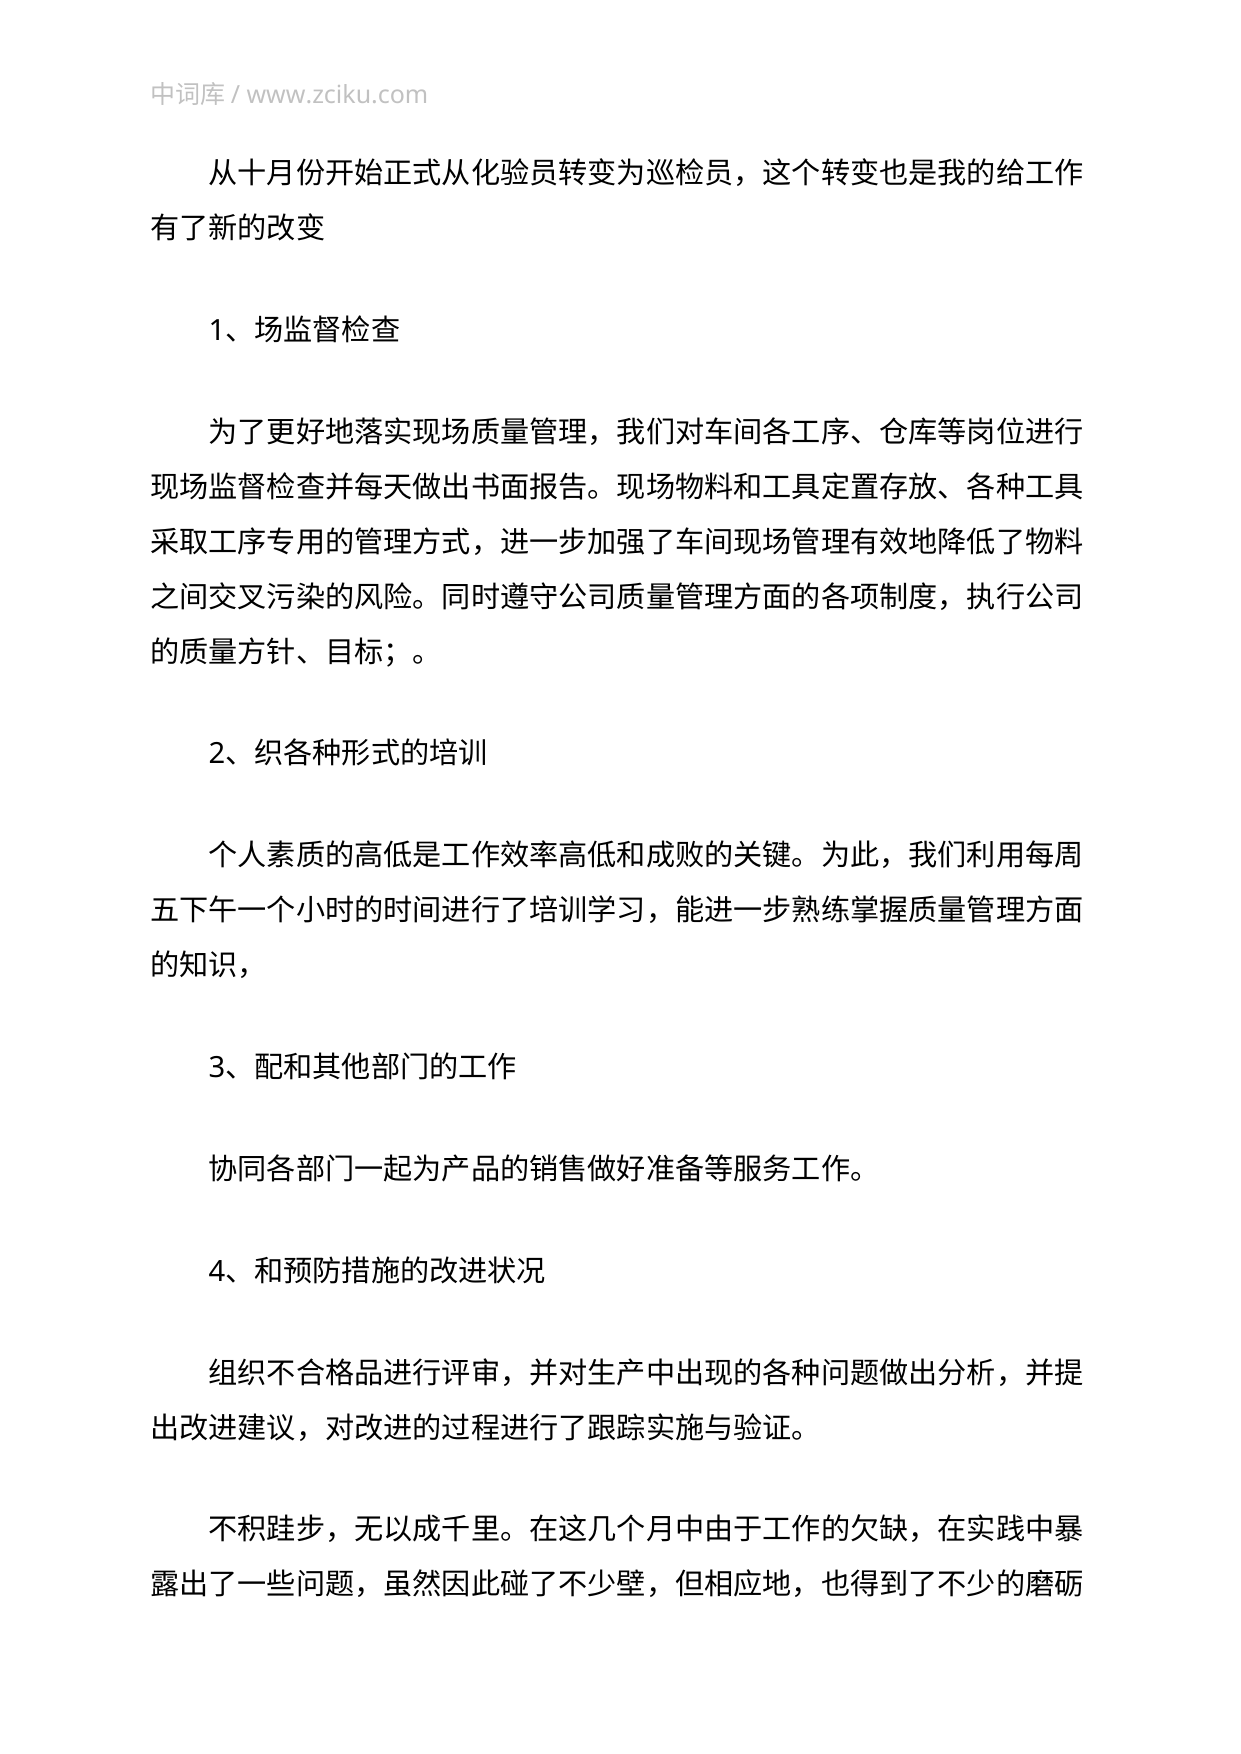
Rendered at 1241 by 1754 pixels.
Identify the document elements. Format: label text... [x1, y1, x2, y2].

text 组织不合格品进行评审，并对生产中出现的各种问题做出分析，并提出改进建议，对改进的过程进行了跟踪实施与验证。 [150, 1349, 1090, 1446]
text 2、织各种形式的培训 [150, 730, 1090, 772]
text 3、配和其他部门的工作 [150, 1043, 1090, 1086]
text 1、场监督检查 [150, 307, 1090, 349]
text 从十月份开始正式从化验员转变为巡检员，这个转变也是我的给工作有了新的改变 [150, 150, 1090, 247]
text 为了更好地落实现场质量管理，我们对车间各工序、仓库等岗位进行现场监督检查并每天做出书面报告。现场物料和工具定置存放、各种工具采取工序专用的管理方式，进一步加强了车间现场管理有效地降低了物料之间交叉污染的风险。同时遵守公司质量管理方面的各项制度，执行公司的质量方针、目标；。 [150, 409, 1090, 671]
text 4、和预防措施的改进状况 [150, 1247, 1090, 1290]
text 协同各部门一起为产品的销售做好准备等服务工作。 [150, 1146, 1090, 1188]
text 个人素质的高低是工作效率高低和成败的关键。为此，我们利用每周五下午一个小时的时间进行了培训学习，能进一步熟练掌握质量管理方面的知识， [150, 832, 1090, 984]
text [150, 1506, 1090, 1603]
